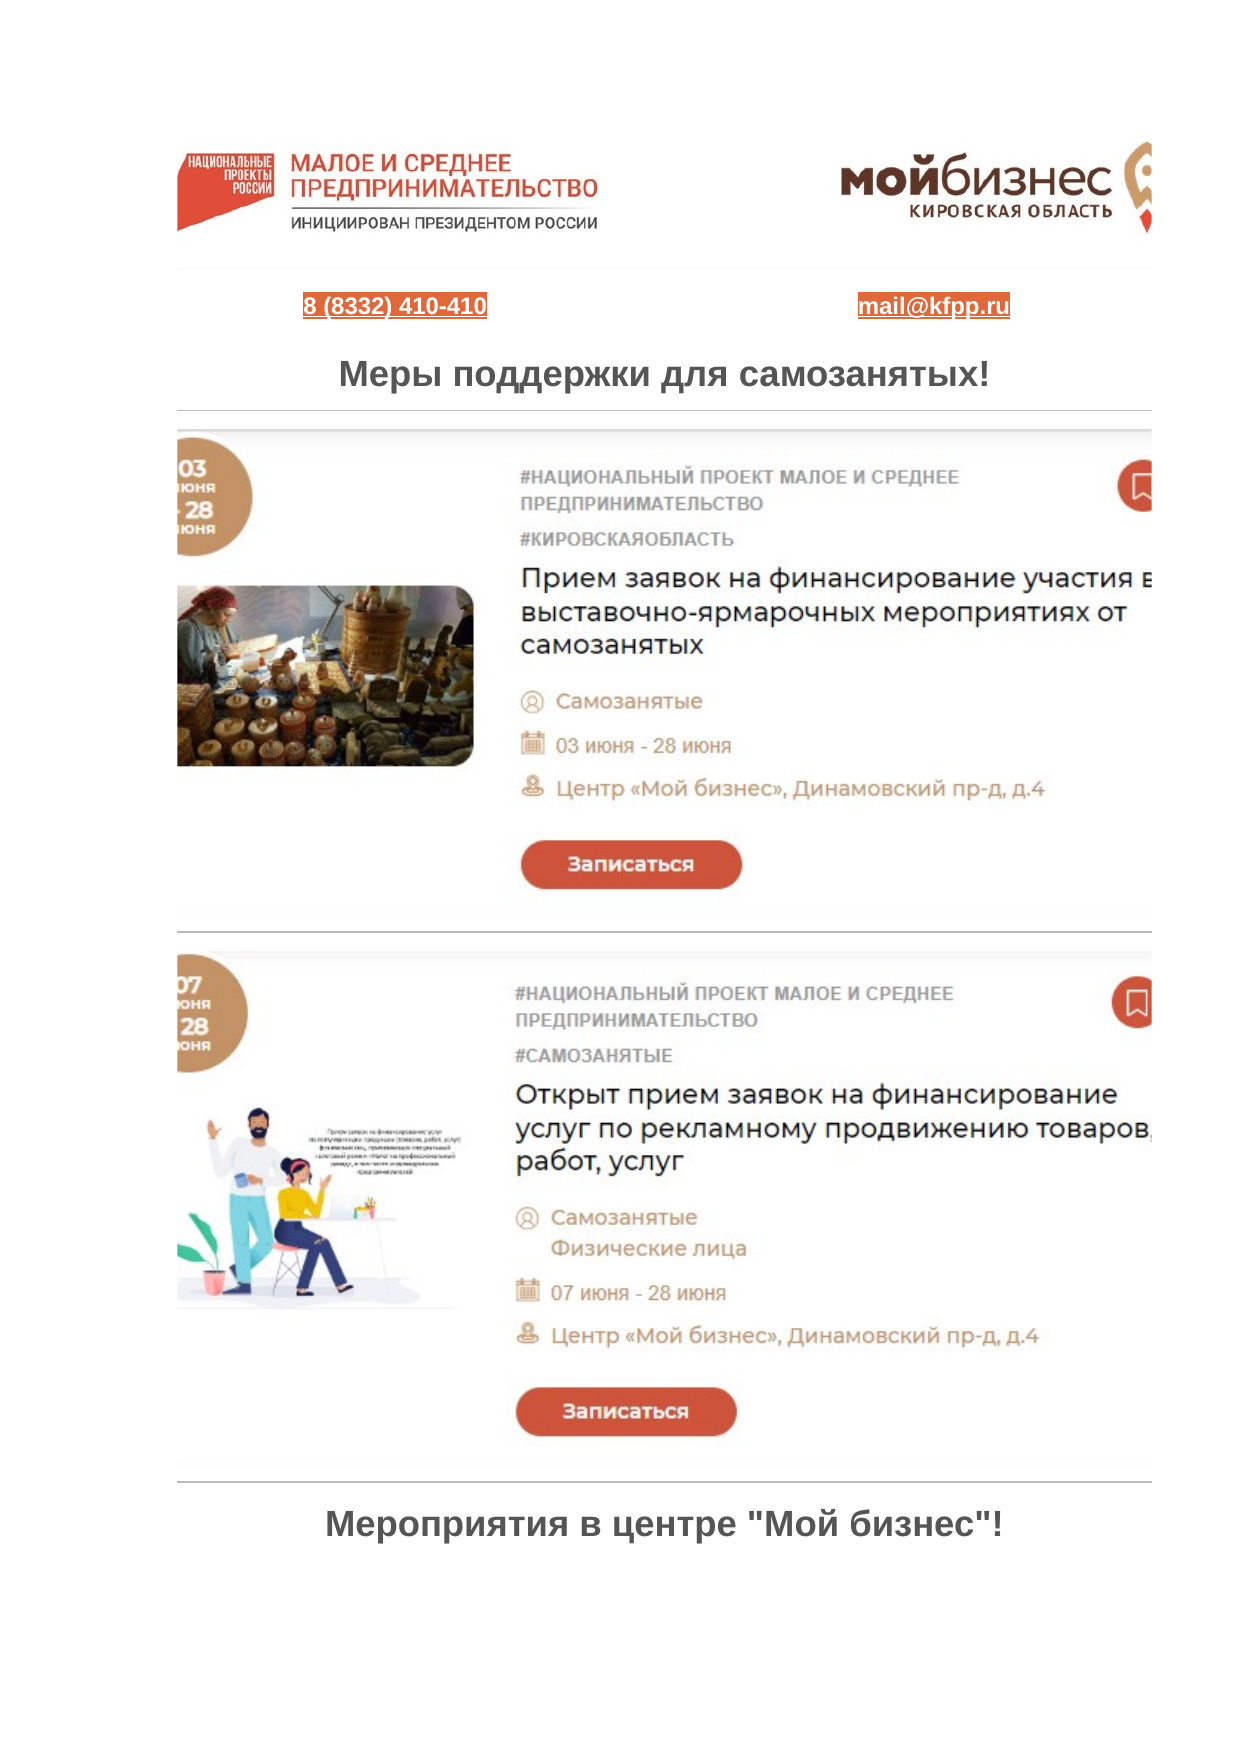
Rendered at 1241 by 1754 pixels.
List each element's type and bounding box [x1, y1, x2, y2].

picture [177, 429, 1152, 916]
picture [177, 951, 1152, 1466]
picture [177, 126, 1152, 261]
